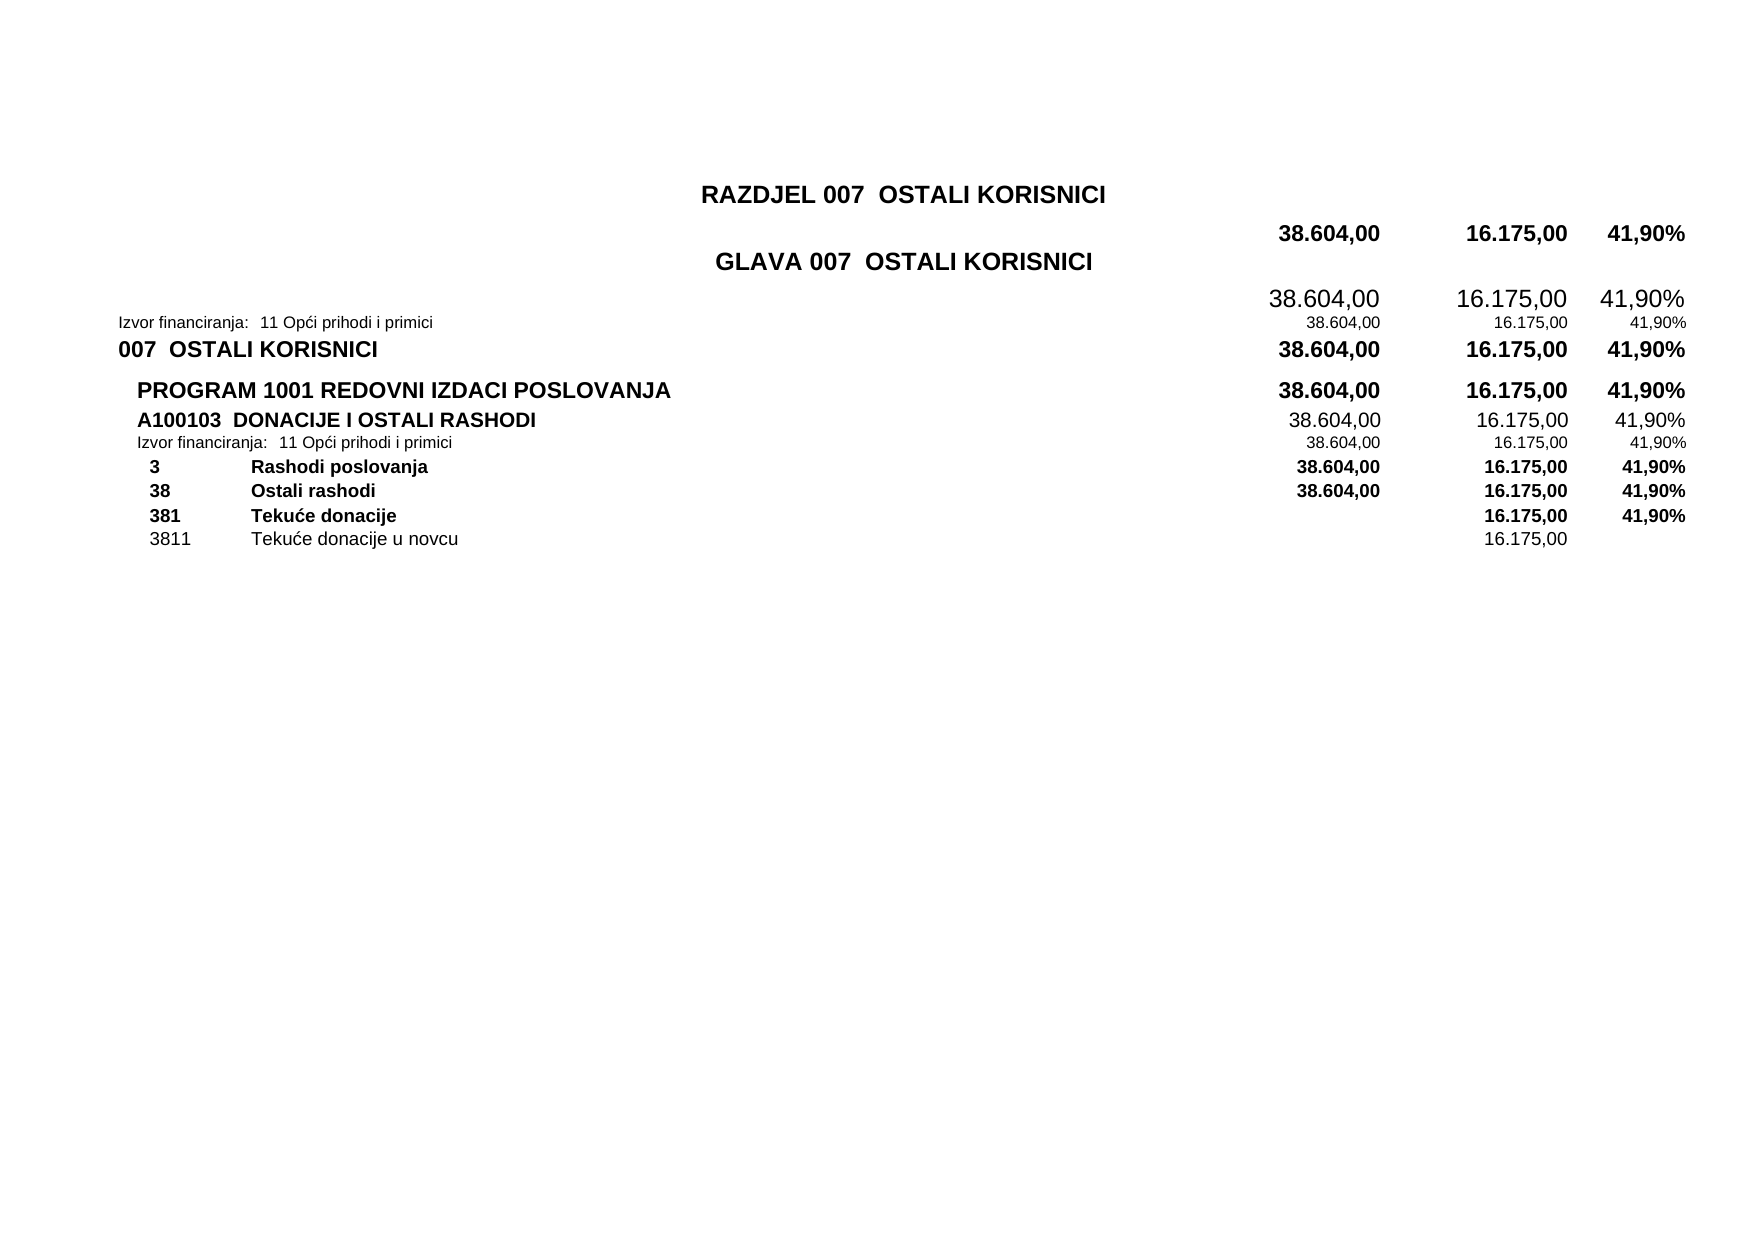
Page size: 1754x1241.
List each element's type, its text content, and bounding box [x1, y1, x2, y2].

text A100103 DONACIJE I OSTALI RASHODI 38.604,00 16.175,00 41,90% [118, 408, 1695, 432]
text Izvor financiranja: 11 Opći prihodi i primici 38.604,00 16.175,00 41,90% [118, 313, 1695, 332]
text PROGRAM 1001 REDOVNI IZDACI POSLOVANJA 38.604,00 16.175,00 41,90% [118, 378, 1695, 404]
text Izvor financiranja: 11 Opći prihodi i primici 38.604,00 16.175,00 41,90% [118, 434, 1695, 453]
text 3811 Tekuće donacije u novcu 16.175,00 [118, 529, 1695, 550]
text 38.604,00 16.175,00 41,90% [118, 286, 1695, 313]
text 007 OSTALI KORISNICI 38.604,00 16.175,00 41,90% [118, 337, 1695, 362]
text 38 Ostali rashodi 38.604,00 16.175,00 41,90% [118, 480, 1695, 501]
text 3 Rashodi poslovanja 38.604,00 16.175,00 41,90% [118, 457, 1695, 478]
text GLAVA 007 OSTALI KORISNICI [118, 248, 1695, 276]
text 381 Tekuće donacije 16.175,00 41,90% [118, 506, 1695, 527]
text 38.604,00 16.175,00 41,90% [118, 221, 1695, 246]
text RAZDJEL 007 OSTALI KORISNICI [118, 181, 1695, 209]
